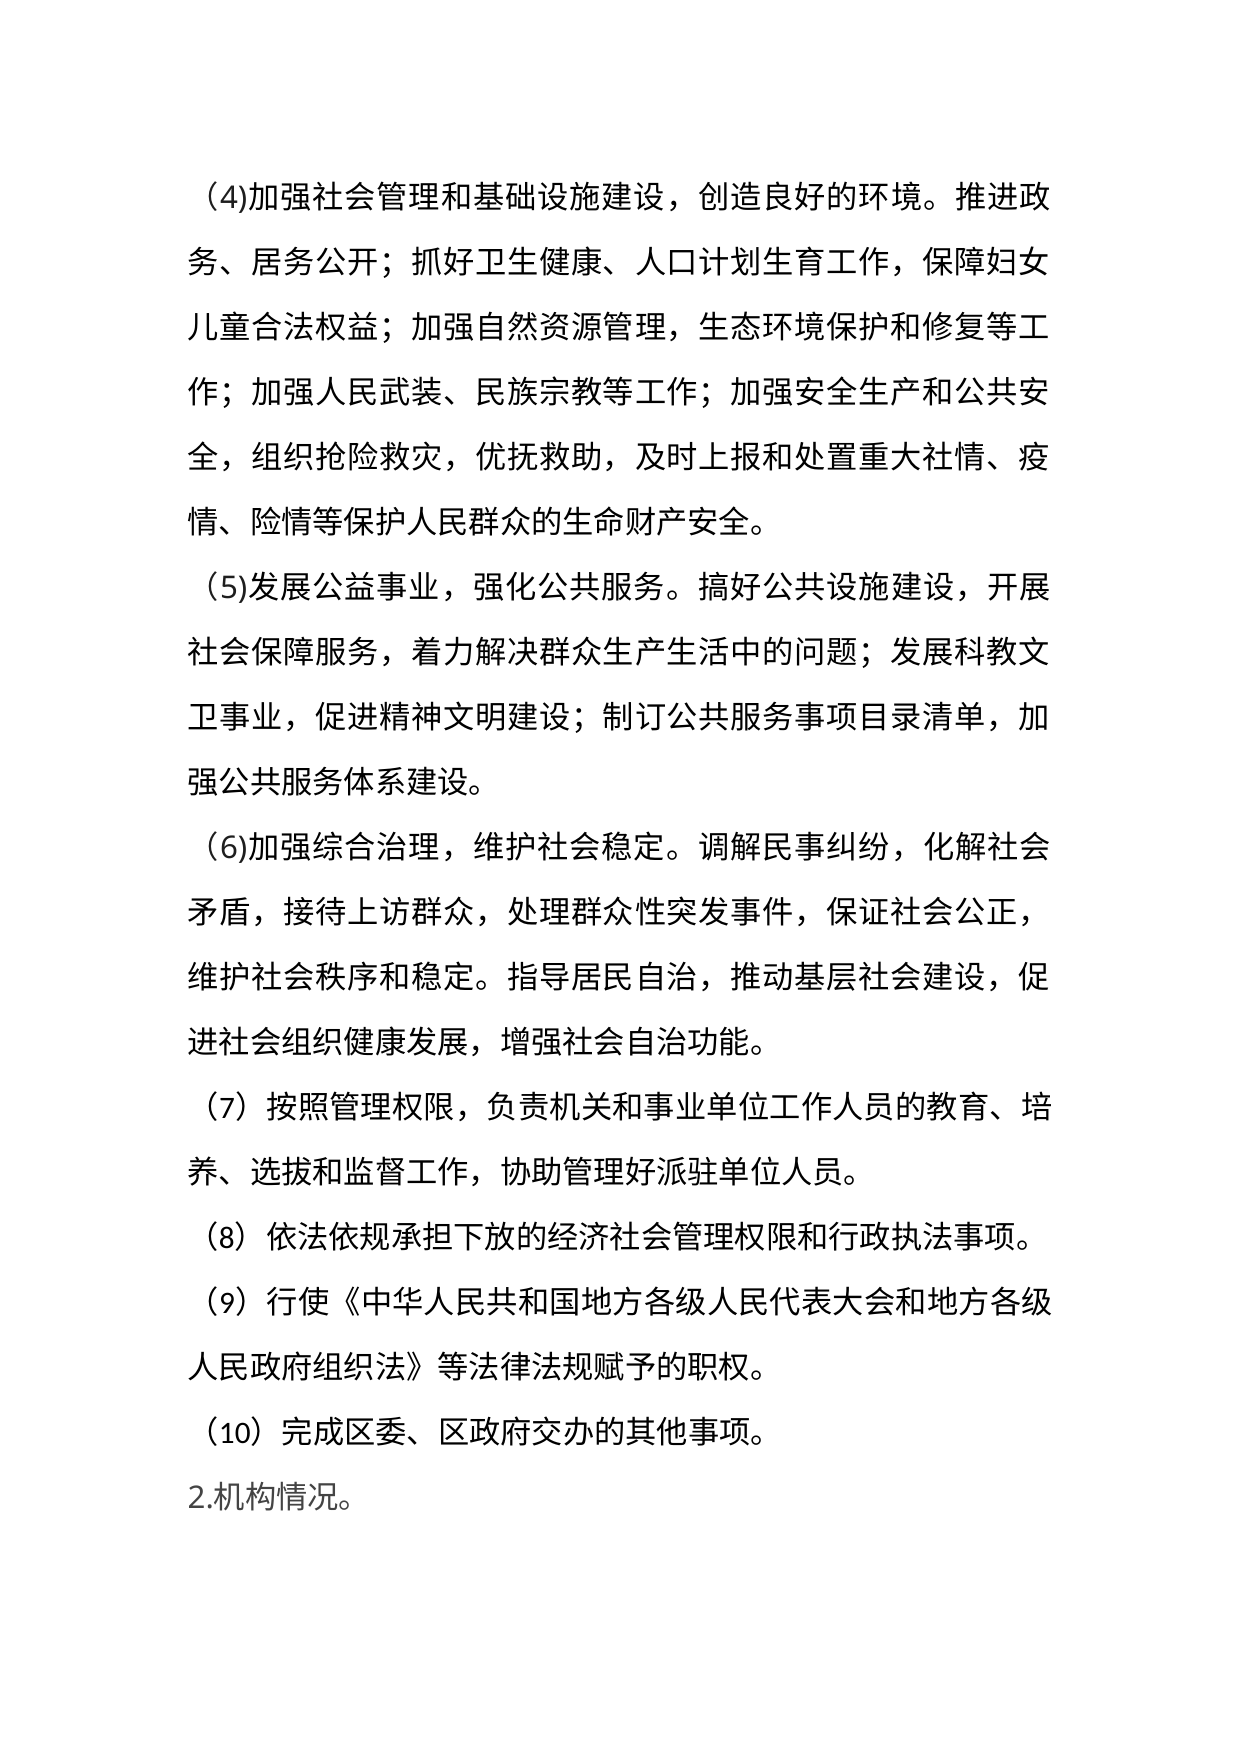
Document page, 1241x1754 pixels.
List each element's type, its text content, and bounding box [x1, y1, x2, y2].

list （8）依法依规承担下放的经济社会管理权限和行政执法事项。 [187, 1202, 1053, 1267]
list 2.机构情况。 [187, 1462, 1053, 1527]
list （5)发展公益事业，强化公共服务。搞好公共设施建设，开展社会保障服务，着力解决群众生产生活中的问题；发展科教文卫事业，促进精神文明建设；制订公共服务事项目录清单，加强公共服务体系建设。 [187, 552, 1053, 812]
list （10）完成区委、区政府交办的其他事项。 [187, 1397, 1053, 1462]
list （7）按照管理权限，负责机关和事业单位工作人员的教育、培养、选拔和监督工作，协助管理好派驻单位人员。 [187, 1072, 1053, 1202]
list （4)加强社会管理和基础设施建设，创造良好的环境。推进政务、居务公开；抓好卫生健康、人口计划生育工作，保障妇女儿童合法权益；加强自然资源管理，生态环境保护和修复等工作；加强人民武装、民族宗教等工作；加强安全生产和公共安全，组织抢险救灾，优抚救助，及时上报和处置重大社情、疫情、险情等保护人民群众的生命财产安全。 [187, 162, 1053, 552]
list （6)加强综合治理，维护社会稳定。调解民事纠纷，化解社会矛盾，接待上访群众，处理群众性突发事件，保证社会公正，维护社会秩序和稳定。指导居民自治，推动基层社会建设，促进社会组织健康发展，增强社会自治功能。 [187, 812, 1053, 1072]
list （9）行使《中华人民共和国地方各级人民代表大会和地方各级人民政府组织法》等法律法规赋予的职权。 [187, 1267, 1053, 1397]
